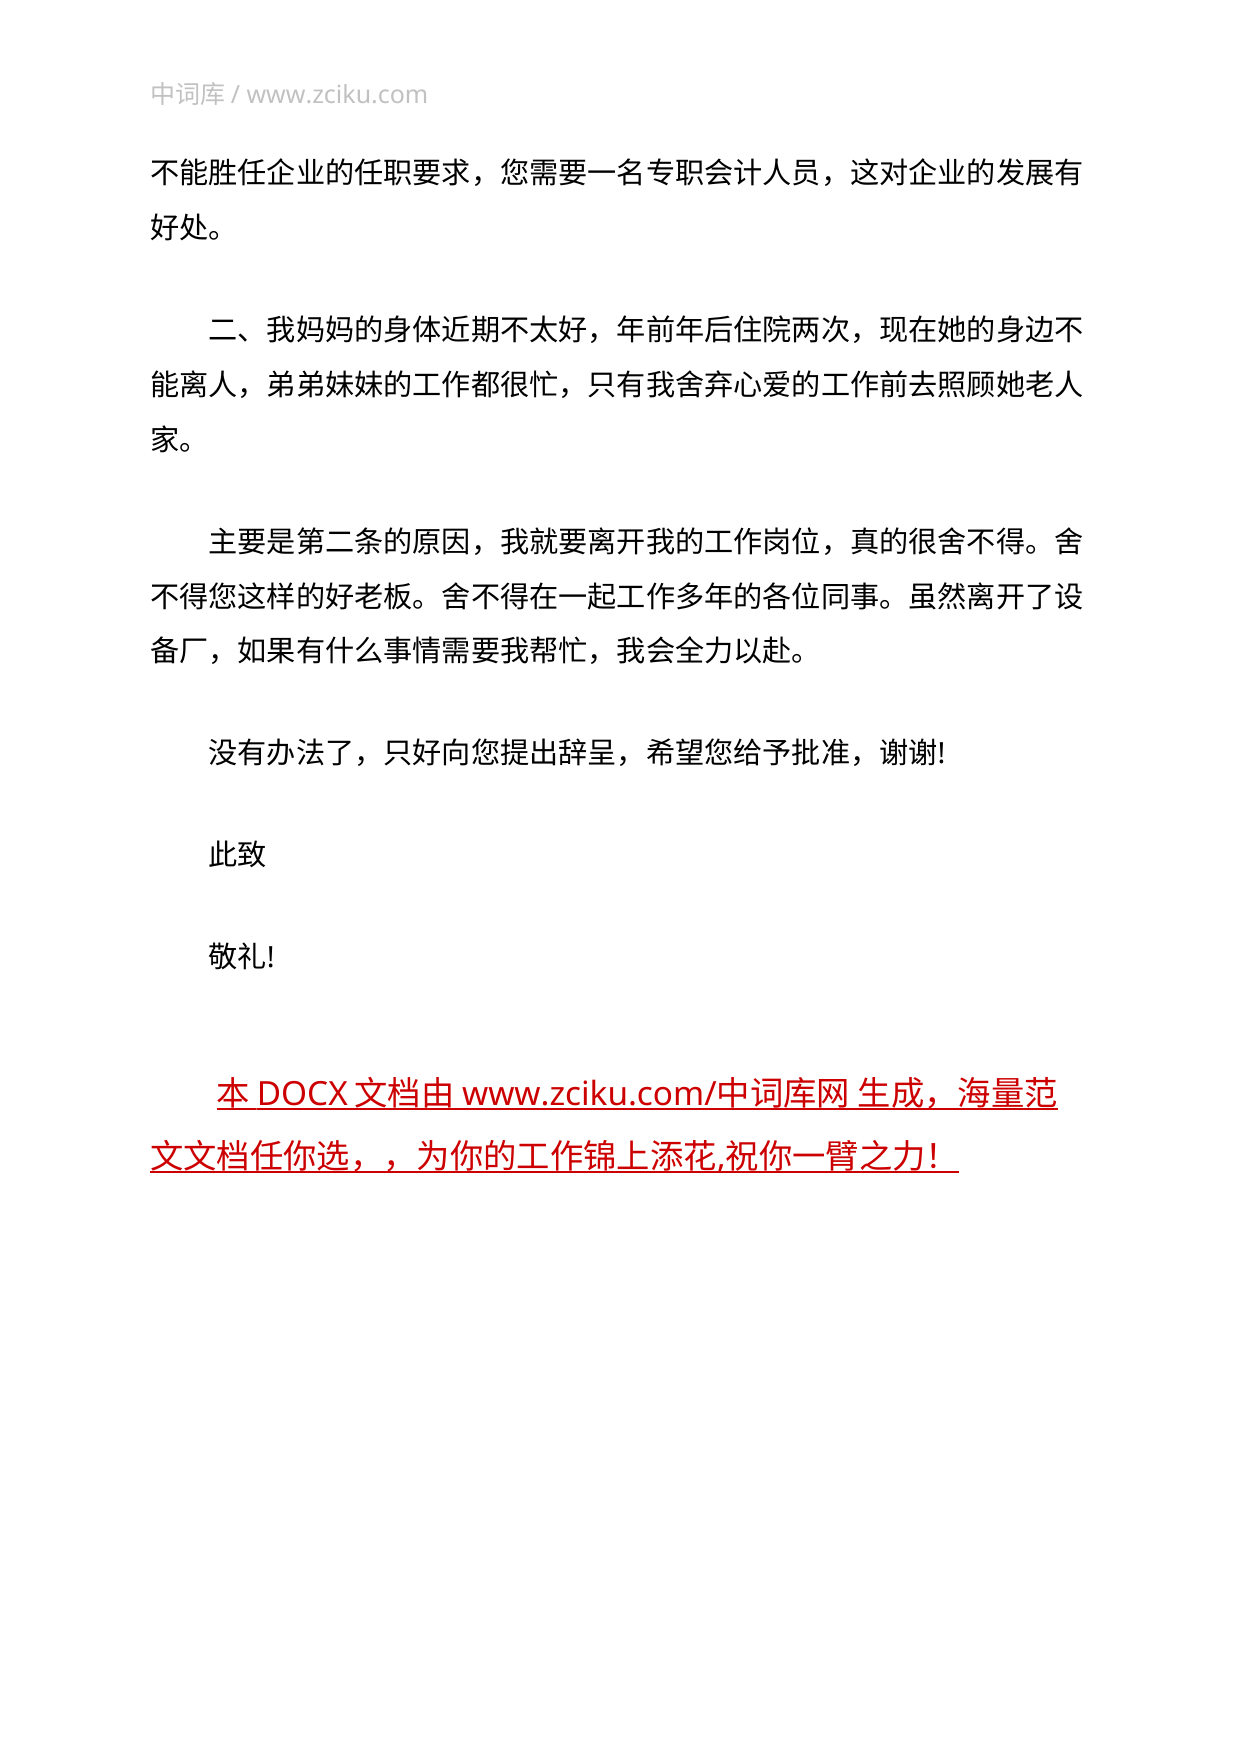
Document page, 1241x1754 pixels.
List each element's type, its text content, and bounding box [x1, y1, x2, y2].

text 没有办法了，只好向您提出辞呈，希望您给予批准，谢谢! [150, 730, 1090, 772]
text 本DOCX文档由 www.zciku.com/中词库网 生成，海量范文文档任你选，，为你的工作锦上添花,祝你一臂之力！ [150, 1067, 1090, 1178]
text 此致 [150, 832, 1090, 874]
text 二、我妈妈的身体近期不太好，年前年后住院两次，现在她的身边不能离人，弟弟妹妹的工作都很忙，只有我舍弃心爱的工作前去照顾她老人家。 [150, 307, 1090, 459]
text 主要是第二条的原因，我就要离开我的工作岗位，真的很舍不得。舍不得您这样的好老板。舍不得在一起工作多年的各位同事。虽然离开了设备厂，如果有什么事情需要我帮忙，我会全力以赴。 [150, 518, 1090, 670]
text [150, 150, 1090, 247]
text 敬礼! [150, 933, 1090, 976]
